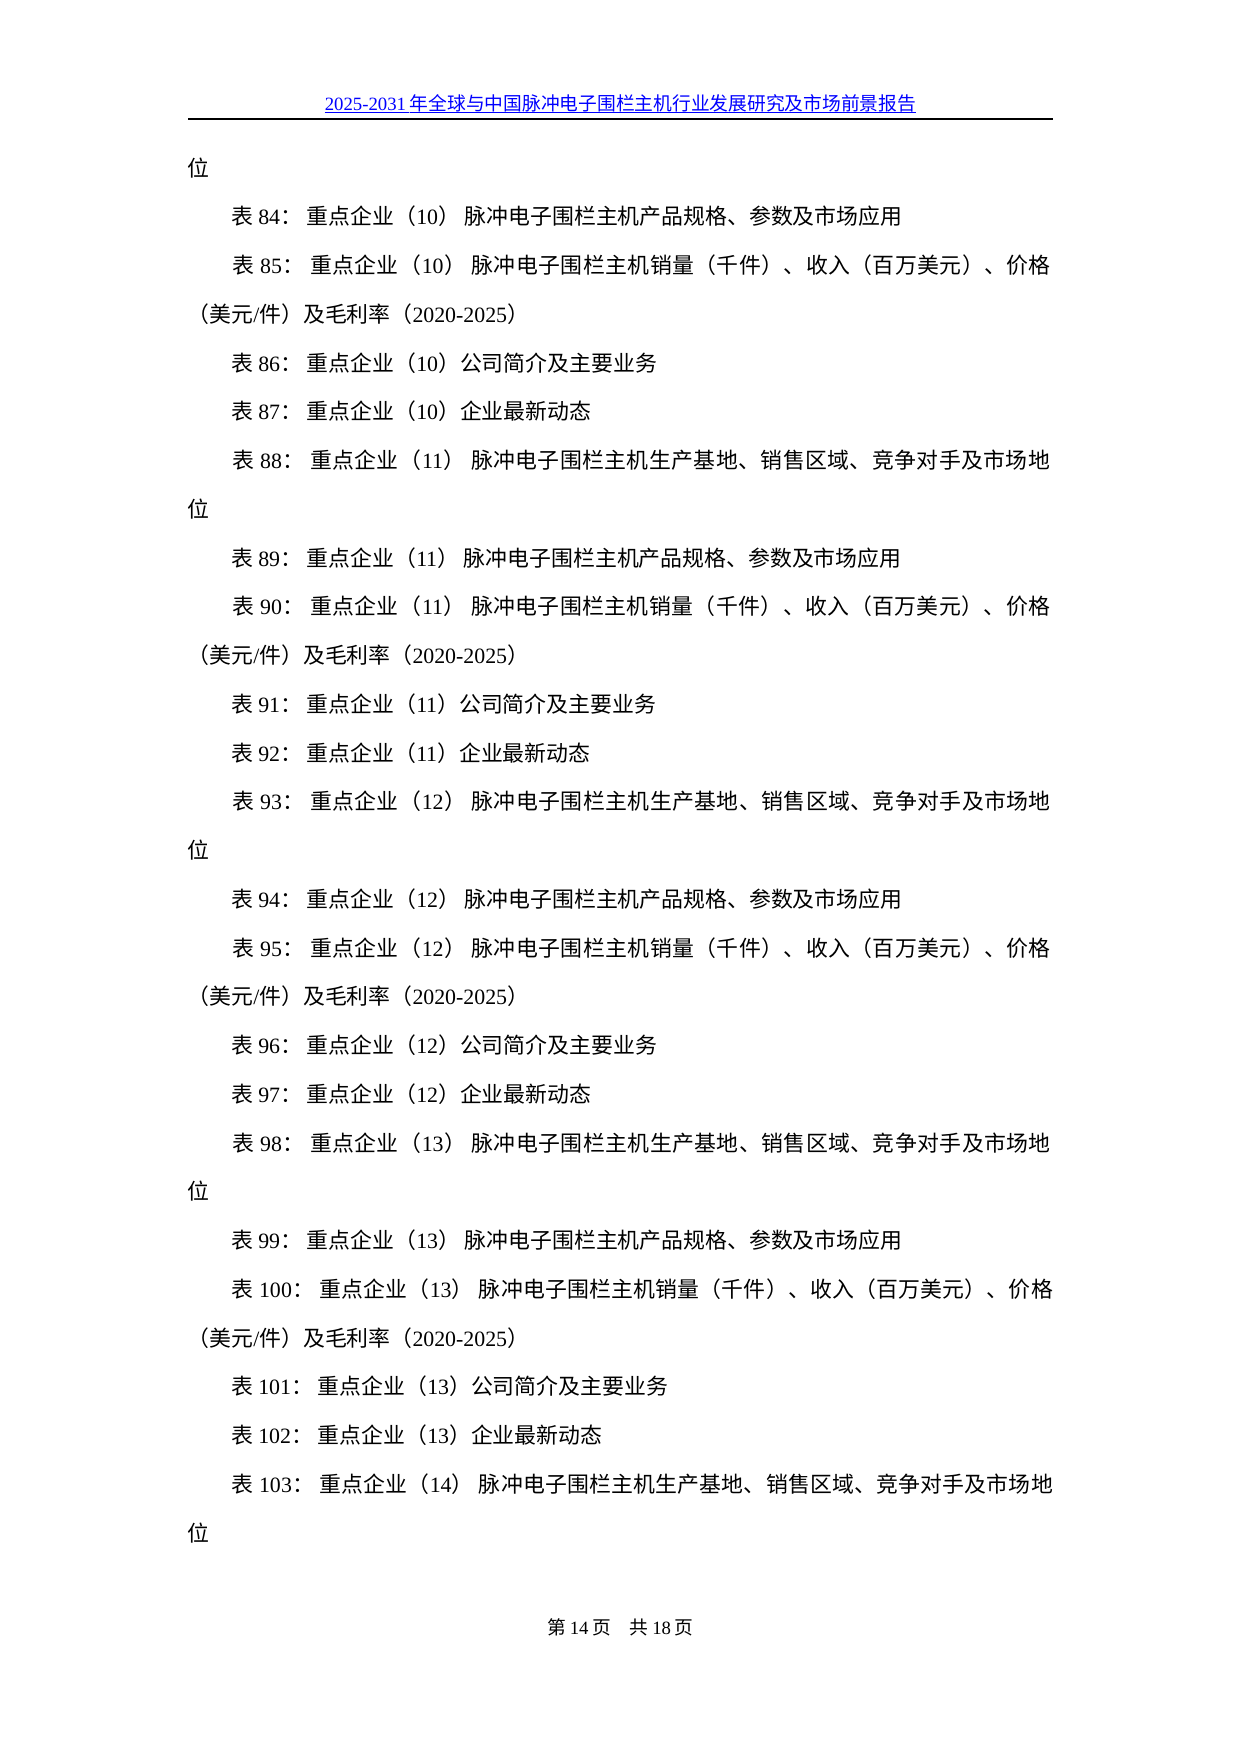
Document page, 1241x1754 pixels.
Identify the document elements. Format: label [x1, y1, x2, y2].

text [187, 150, 1053, 1548]
